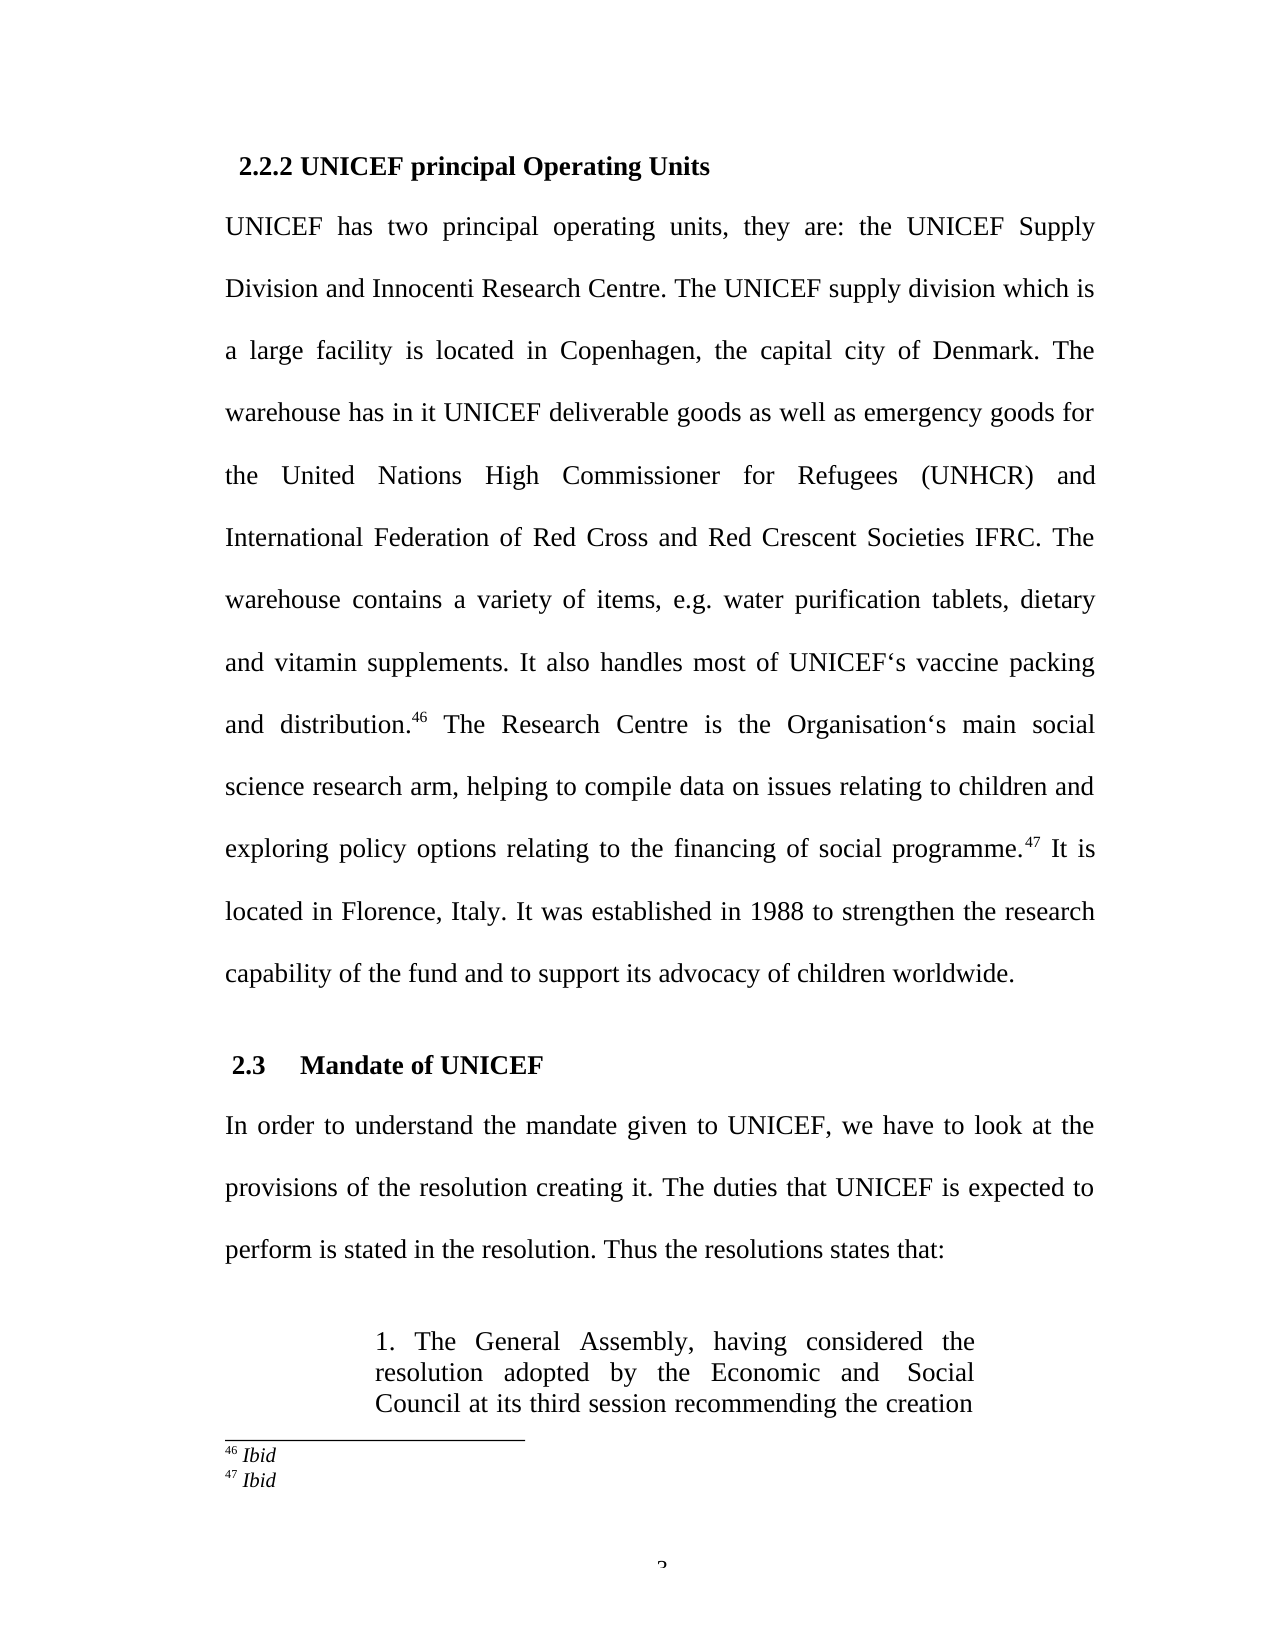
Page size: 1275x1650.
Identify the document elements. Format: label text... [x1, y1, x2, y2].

text In order to understand the mandate given to UNICEF, we have to look at the provisions of the resolution creating it. The duties that UNICEF is expected to perform is stated in the resolution. Thus the resolutions states that: [225, 1109, 1095, 1265]
text UNICEF has two principal operating units, they are: the UNICEF Supply Division and Innocenti Research Centre. The UNICEF supply division which is a large facility is located in Copenhagen, the capital city of Denmark. The warehouse has in it UNICEF deliverable goods as well as emergency goods for the United Nations High Commissioner for Refugees (UNHCR) and International Federation of Red Cross and Red Crescent Societies IFRC. The warehouse contains a variety of items, e.g. water purification tablets, dietary and vitamin supplements. It also handles most of UNICEF‘s vaccine packing and distribution.46 The Research Centre is the Organisation‘s main social science research arm, helping to compile data on issues relating to children and exploring policy options relating to the financing of social programme.47 It is located in Florence, Italy. It was established in 1988 to strengthen the research capability of the fund and to support its advocacy of children worldwide. [225, 209, 1096, 988]
text 47 Ibid [225, 1467, 1108, 1492]
text 1. The General Assembly, having considered the resolution adopted by the Economic and Social Council at its third session recommending the creation [375, 1325, 975, 1418]
subtitle Mandate of UNICEF [232, 1049, 1108, 1081]
subtitle UNICEF principal Operating Units [238, 150, 1108, 181]
text 46 Ibid [225, 1443, 1108, 1467]
